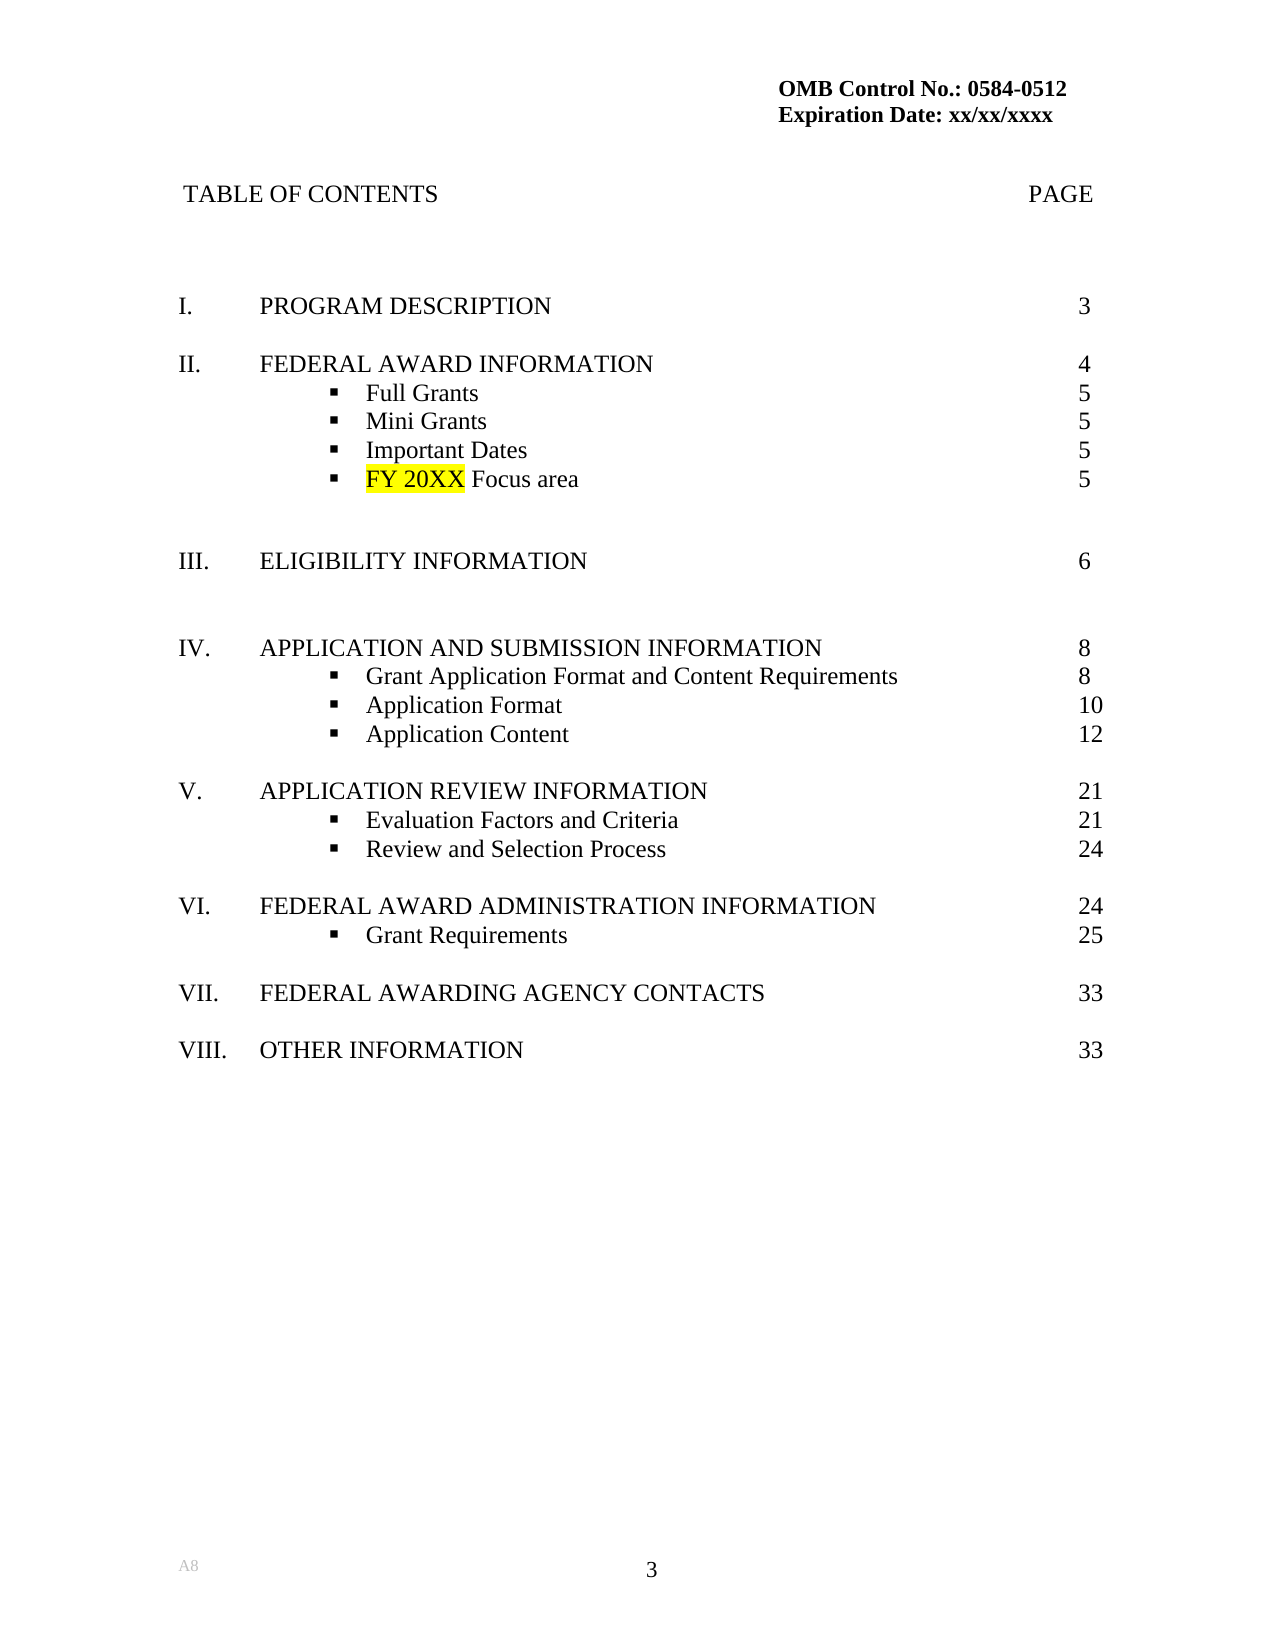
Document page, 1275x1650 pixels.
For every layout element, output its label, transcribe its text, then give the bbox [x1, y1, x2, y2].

text TABLE OF CONTENTS PAGE [178, 179, 1125, 207]
list Review and Selection Process 24 [328, 834, 1125, 863]
list Mini Grants 5 [328, 406, 1125, 435]
list Application Format 10 [328, 690, 1125, 719]
list FEDERAL AWARDING AGENCY CONTACTS 33 [178, 978, 1125, 1006]
list Important Dates 5 [328, 435, 1125, 464]
list FEDERAL AWARD INFORMATION 4 [178, 349, 1125, 378]
list Grant Requirements 25 [328, 920, 1125, 949]
list PROGRAM DESCRIPTION 3 [178, 291, 1125, 320]
list FY 20XX Focus area 5 [465, 464, 1125, 493]
list APPLICATION REVIEW INFORMATION 21 [178, 776, 1125, 805]
list Application Content 12 [328, 719, 1125, 748]
list Full Grants 5 [328, 378, 1125, 406]
list ELIGIBILITY INFORMATION 6 [178, 546, 1125, 575]
list APPLICATION AND SUBMISSION INFORMATION 8 [178, 633, 1125, 661]
list Grant Application Format and Content Requirements 8 [328, 661, 1125, 690]
list Evaluation Factors and Criteria 21 [328, 805, 1125, 834]
list FEDERAL AWARD ADMINISTRATION INFORMATION 24 [178, 891, 1125, 920]
list OTHER INFORMATION 33 [178, 1035, 1125, 1064]
